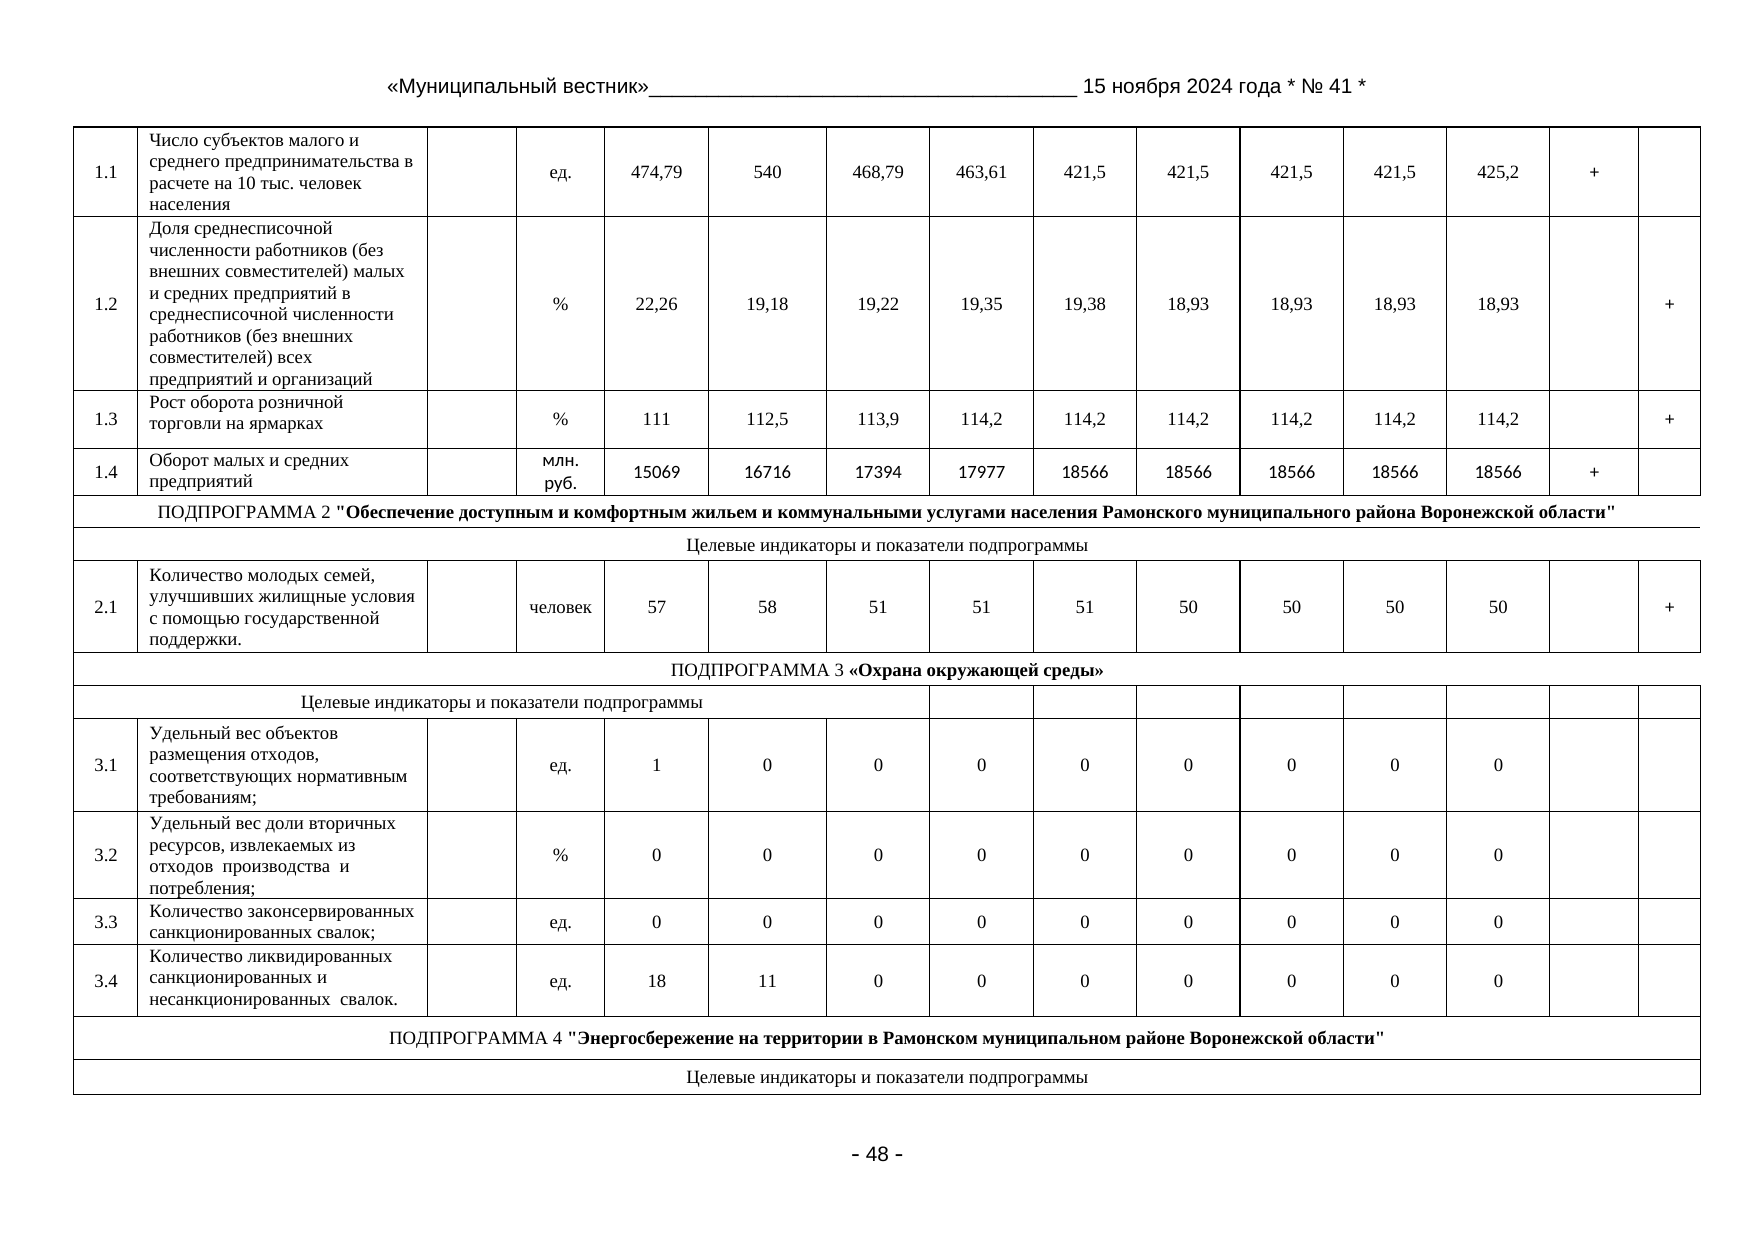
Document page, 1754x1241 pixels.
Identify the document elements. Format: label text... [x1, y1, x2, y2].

table_cell Количество молодых семей, улучшивших жилищные условия с помощью государственной поддержки. [138, 561, 427, 652]
table_cell [428, 449, 516, 494]
table_cell Количество законсервированных санкционированных свалок; [138, 899, 427, 943]
table_cell % [517, 391, 604, 448]
table_cell [1550, 945, 1638, 1016]
table_cell 3.1 [74, 719, 137, 811]
table_cell 468,79 [827, 128, 929, 216]
table_cell 0 [1034, 719, 1136, 811]
table_cell 1.1 [74, 128, 137, 216]
table_cell 421,5 [1034, 128, 1136, 216]
table_cell 111 [605, 391, 708, 448]
table_cell 15069 [605, 449, 708, 494]
table_cell млн. руб. [517, 449, 604, 494]
table_cell 51 [930, 561, 1033, 652]
table_cell Число субъектов малого и среднего предпринимательства в расчете на 10 тыс. человек населения [138, 128, 427, 216]
table_cell человек [517, 561, 604, 652]
table_cell 114,2 [1137, 391, 1239, 448]
table_cell + [1550, 449, 1638, 494]
table_cell 19,22 [827, 217, 929, 389]
table_cell 114,2 [1241, 391, 1343, 448]
table_cell 113,9 [827, 391, 929, 448]
table_cell 11 [709, 945, 826, 1016]
table_cell 0 [709, 899, 826, 943]
table_cell 421,5 [1344, 128, 1446, 216]
table_cell 57 [605, 561, 708, 652]
table_cell [428, 391, 516, 448]
table_cell 18566 [1344, 449, 1446, 494]
table_cell 0 [1137, 812, 1239, 898]
table_cell [1550, 899, 1638, 943]
table_cell + [1639, 391, 1700, 448]
table_cell 421,5 [1241, 128, 1343, 216]
table_cell [428, 561, 516, 652]
table_cell 425,2 [1447, 128, 1549, 216]
table_cell 112,5 [709, 391, 826, 448]
table_cell 0 [930, 945, 1033, 1016]
table_cell [428, 128, 516, 216]
table_cell 19,35 [930, 217, 1033, 389]
table_cell 18566 [1447, 449, 1549, 494]
table_cell 463,61 [930, 128, 1033, 216]
table_cell [1137, 686, 1239, 718]
table_cell 0 [1241, 812, 1343, 898]
table_cell 58 [709, 561, 826, 652]
table_cell 3.2 [74, 812, 137, 898]
table_cell Оборот малых и средних предприятий [138, 449, 427, 494]
table_cell 0 [1344, 899, 1446, 943]
table_cell ПОДПРОГРАММА 3 «Охрана окружающей среды» [74, 653, 1701, 685]
table_cell 1.2 [74, 217, 137, 389]
table_cell 17394 [827, 449, 929, 494]
table_cell [428, 899, 516, 943]
table_cell Доля среднесписочной численности работников (без внешних совместителей) малых и средних предприятий в среднесписочной численности работников (без внешних совместителей) всех предприятий и организаций [138, 217, 427, 389]
table_cell 16716 [709, 449, 826, 494]
table_cell Целевые индикаторы и показатели подпрограммы [74, 686, 929, 718]
table_cell [1639, 449, 1700, 494]
table_cell 0 [1344, 719, 1446, 811]
table_cell 0 [1241, 899, 1343, 943]
table_cell [1639, 128, 1700, 216]
table_cell [1034, 686, 1136, 718]
table_cell [930, 686, 1033, 718]
table_cell 0 [930, 899, 1033, 943]
table_cell 0 [709, 812, 826, 898]
table_cell 0 [1447, 945, 1549, 1016]
table_cell 114,2 [1447, 391, 1549, 448]
table_cell 114,2 [930, 391, 1033, 448]
table_cell [428, 812, 516, 898]
table_cell Целевые индикаторы и показатели подпрограммы [74, 1060, 1700, 1093]
table_cell [428, 945, 516, 1016]
table_cell 18566 [1241, 449, 1343, 494]
table_cell Рост оборота розничной торговли на ярмарках [138, 391, 427, 448]
table_cell [1550, 561, 1638, 652]
table_cell 0 [1447, 812, 1549, 898]
table_cell 0 [827, 812, 929, 898]
table_cell 0 [930, 812, 1033, 898]
table_cell 2.1 [74, 561, 137, 652]
table_cell 0 [709, 719, 826, 811]
table_cell 18,93 [1344, 217, 1446, 389]
table_cell [1550, 812, 1638, 898]
table_cell [1639, 899, 1700, 943]
table_cell [1639, 945, 1700, 1016]
table_cell 114,2 [1344, 391, 1446, 448]
table_cell 1.3 [74, 391, 137, 448]
table_cell 17977 [930, 449, 1033, 494]
table_cell 18 [605, 945, 708, 1016]
table_cell [1639, 686, 1700, 718]
table_cell 0 [1034, 899, 1136, 943]
table_cell 18,93 [1241, 217, 1343, 389]
table_cell 0 [1137, 945, 1239, 1016]
table_cell 0 [1034, 812, 1136, 898]
table_cell 421,5 [1137, 128, 1239, 216]
table_cell 50 [1137, 561, 1239, 652]
table_cell 0 [1137, 899, 1239, 943]
table_cell 50 [1447, 561, 1549, 652]
table_cell + [1639, 217, 1700, 389]
table_cell [1550, 719, 1638, 811]
table_cell ед. [517, 719, 604, 811]
table_cell 50 [1241, 561, 1343, 652]
table_cell Удельный вес доли вторичных ресурсов, извлекаемых из отходов производства и потребления; [138, 812, 427, 898]
table_cell 0 [1447, 899, 1549, 943]
table_cell [428, 217, 516, 389]
table_cell ПОДПРОГРАММА 2 "Обеспечение доступным и комфортным жильем и коммунальными услугами населения Рамонского муниципального района Воронежской области" [74, 496, 1701, 527]
table_cell 0 [827, 945, 929, 1016]
table_cell 0 [605, 812, 708, 898]
table_cell 1 [605, 719, 708, 811]
table_cell 0 [1137, 719, 1239, 811]
table_cell 18,93 [1447, 217, 1549, 389]
table_cell 19,18 [709, 217, 826, 389]
table_cell 114,2 [1034, 391, 1136, 448]
table_cell 474,79 [605, 128, 708, 216]
table_cell 0 [930, 719, 1033, 811]
table_cell [1447, 686, 1549, 718]
table_cell 19,38 [1034, 217, 1136, 389]
table_cell 22,26 [605, 217, 708, 389]
table_cell 3.4 [74, 945, 137, 1016]
table_cell 0 [1241, 719, 1343, 811]
table_cell 0 [827, 719, 929, 811]
table_cell 540 [709, 128, 826, 216]
table_cell 1.4 [74, 449, 137, 494]
table_cell 51 [827, 561, 929, 652]
table_cell % [517, 217, 604, 389]
table_cell + [1550, 128, 1638, 216]
table_cell [1344, 686, 1446, 718]
table_cell Количество ликвидированных санкционированных и несанкционированных свалок. [138, 945, 427, 1016]
table_cell 0 [1344, 812, 1446, 898]
table_cell ПОДПРОГРАММА 4 "Энергосбережение на территории в Рамонском муниципальном районе Воронежской области" [74, 1017, 1700, 1059]
table_cell ед. [517, 945, 604, 1016]
table_cell ед. [517, 899, 604, 943]
table_cell 50 [1344, 561, 1446, 652]
table_cell [1639, 812, 1700, 898]
table_cell [1241, 686, 1343, 718]
table_cell [1550, 391, 1638, 448]
table_cell 18566 [1034, 449, 1136, 494]
table_cell ед. [517, 128, 604, 216]
table_cell 0 [1447, 719, 1549, 811]
table_cell % [517, 812, 604, 898]
table_cell 0 [605, 899, 708, 943]
table_cell [1639, 719, 1700, 811]
table_cell 0 [1034, 945, 1136, 1016]
table_cell 18566 [1137, 449, 1239, 494]
table_cell 3.3 [74, 899, 137, 943]
table_cell Удельный вес объектов размещения отходов, соответствующих нормативным требованиям; [138, 719, 427, 811]
table_cell [1550, 217, 1638, 389]
table_cell Целевые индикаторы и показатели подпрограммы [74, 527, 1701, 560]
table_cell 51 [1034, 561, 1136, 652]
table_cell [428, 719, 516, 811]
table_cell [1550, 686, 1638, 718]
table_cell 0 [827, 899, 929, 943]
table_cell 0 [1241, 945, 1343, 1016]
table_cell 18,93 [1137, 217, 1239, 389]
table_cell 0 [1344, 945, 1446, 1016]
table_cell + [1639, 561, 1700, 652]
